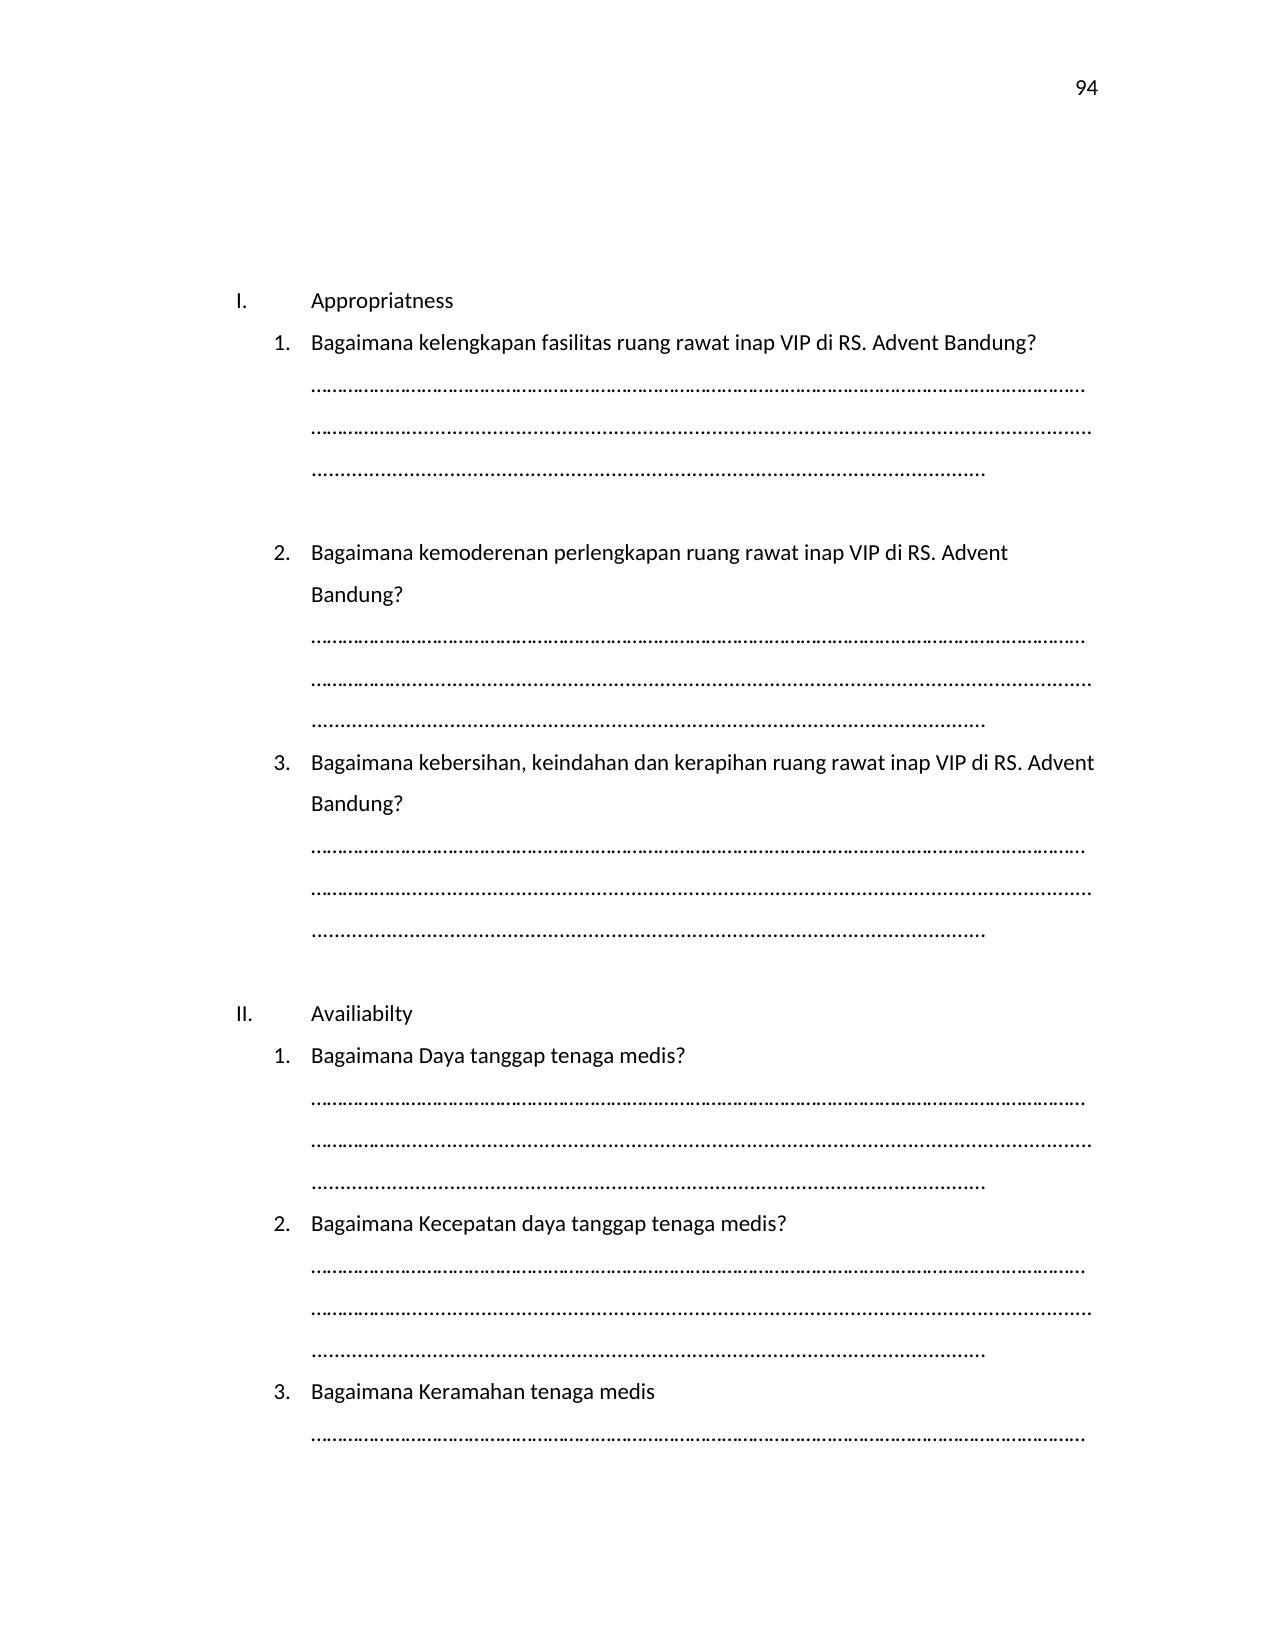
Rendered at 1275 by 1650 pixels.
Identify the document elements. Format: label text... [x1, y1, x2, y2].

list Bagaimana kemoderenan perlengkapan ruang rawat inap VIP di RS. Advent Bandung? [273, 538, 1098, 608]
list Availiabilty [236, 999, 1098, 1027]
list Appropriatness [236, 286, 1098, 314]
list Bagaimana kebersihan, keindahan dan kerapihan ruang rawat inap VIP di RS. Advent Bandung? [273, 748, 1098, 818]
list Bagaimana Kecepatan daya tanggap tenaga medis? [273, 1209, 1098, 1237]
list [273, 1377, 1098, 1447]
list Bagaimana kelengkapan fasilitas ruang rawat inap VIP di RS. Advent Bandung? [273, 328, 1098, 356]
list Bagaimana Daya tanggap tenaga medis? [273, 1041, 1098, 1069]
